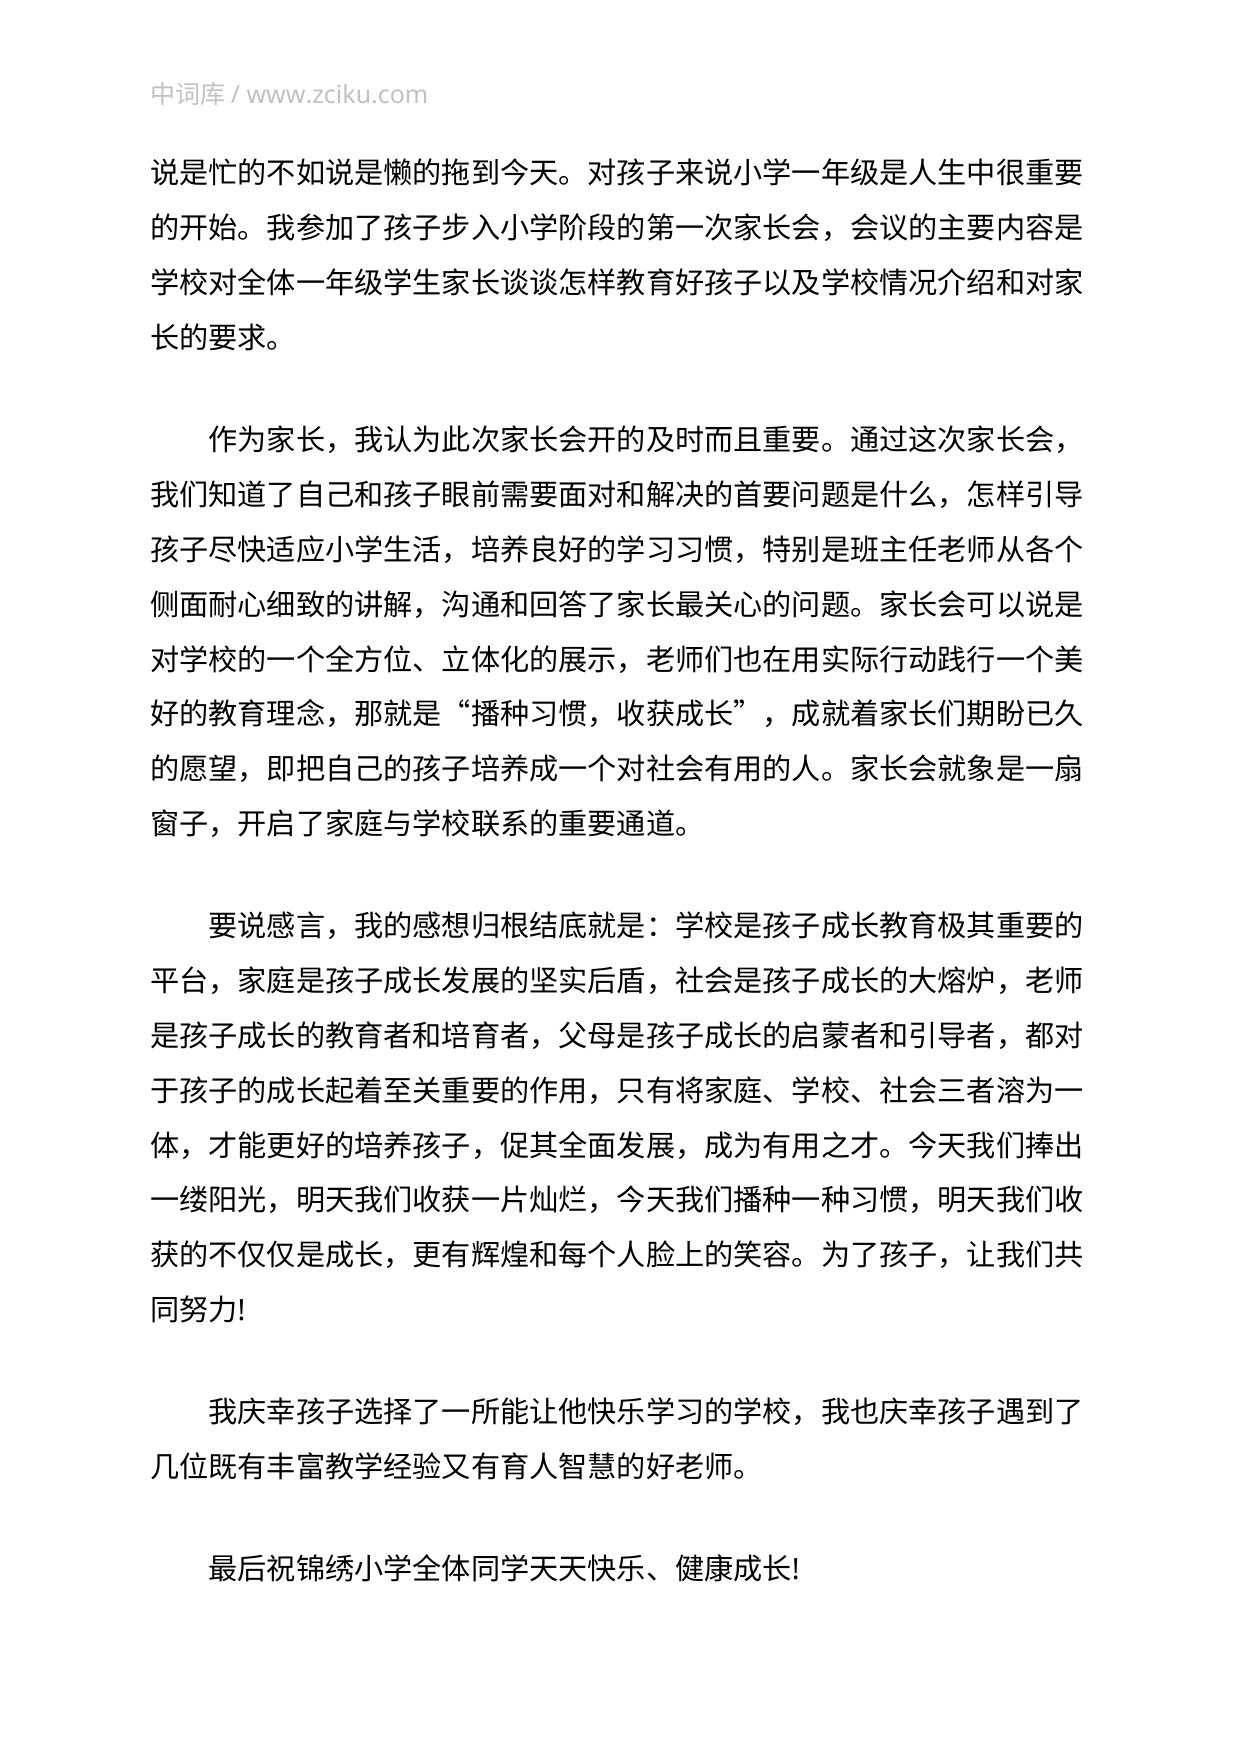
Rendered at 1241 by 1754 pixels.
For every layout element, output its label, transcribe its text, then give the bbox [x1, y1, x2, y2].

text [150, 150, 1090, 357]
text 最后祝锦绣小学全体同学天天快乐、健康成长! [150, 1545, 1090, 1588]
text 作为家长，我认为此次家长会开的及时而且重要。通过这次家长会，我们知道了自己和孩子眼前需要面对和解决的首要问题是什么，怎样引导孩子尽快适应小学生活，培养良好的学习习惯，特别是班主任老师从各个侧面耐心细致的讲解，沟通和回答了家长最关心的问题。家长会可以说是对学校的一个全方位、立体化的展示，老师们也在用实际行动践行一个美好的教育理念，那就是“播种习惯，收获成长”，成就着家长们期盼已久的愿望，即把自己的孩子培养成一个对社会有用的人。家长会就象是一扇窗子，开启了家庭与学校联系的重要通道。 [150, 416, 1090, 843]
text 要说感言，我的感想归根结底就是：学校是孩子成长教育极其重要的平台，家庭是孩子成长发展的坚实后盾，社会是孩子成长的大熔炉，老师是孩子成长的教育者和培育者，父母是孩子成长的启蒙者和引导者，都对于孩子的成长起着至关重要的作用，只有将家庭、学校、社会三者溶为一体，才能更好的培养孩子，促其全面发展，成为有用之才。今天我们捧出一缕阳光，明天我们收获一片灿烂，今天我们播种一种习惯，明天我们收获的不仅仅是成长，更有辉煌和每个人脸上的笑容。为了孩子，让我们共同努力! [150, 902, 1090, 1329]
text 我庆幸孩子选择了一所能让他快乐学习的学校，我也庆幸孩子遇到了几位既有丰富教学经验又有育人智慧的好老师。 [150, 1389, 1090, 1486]
